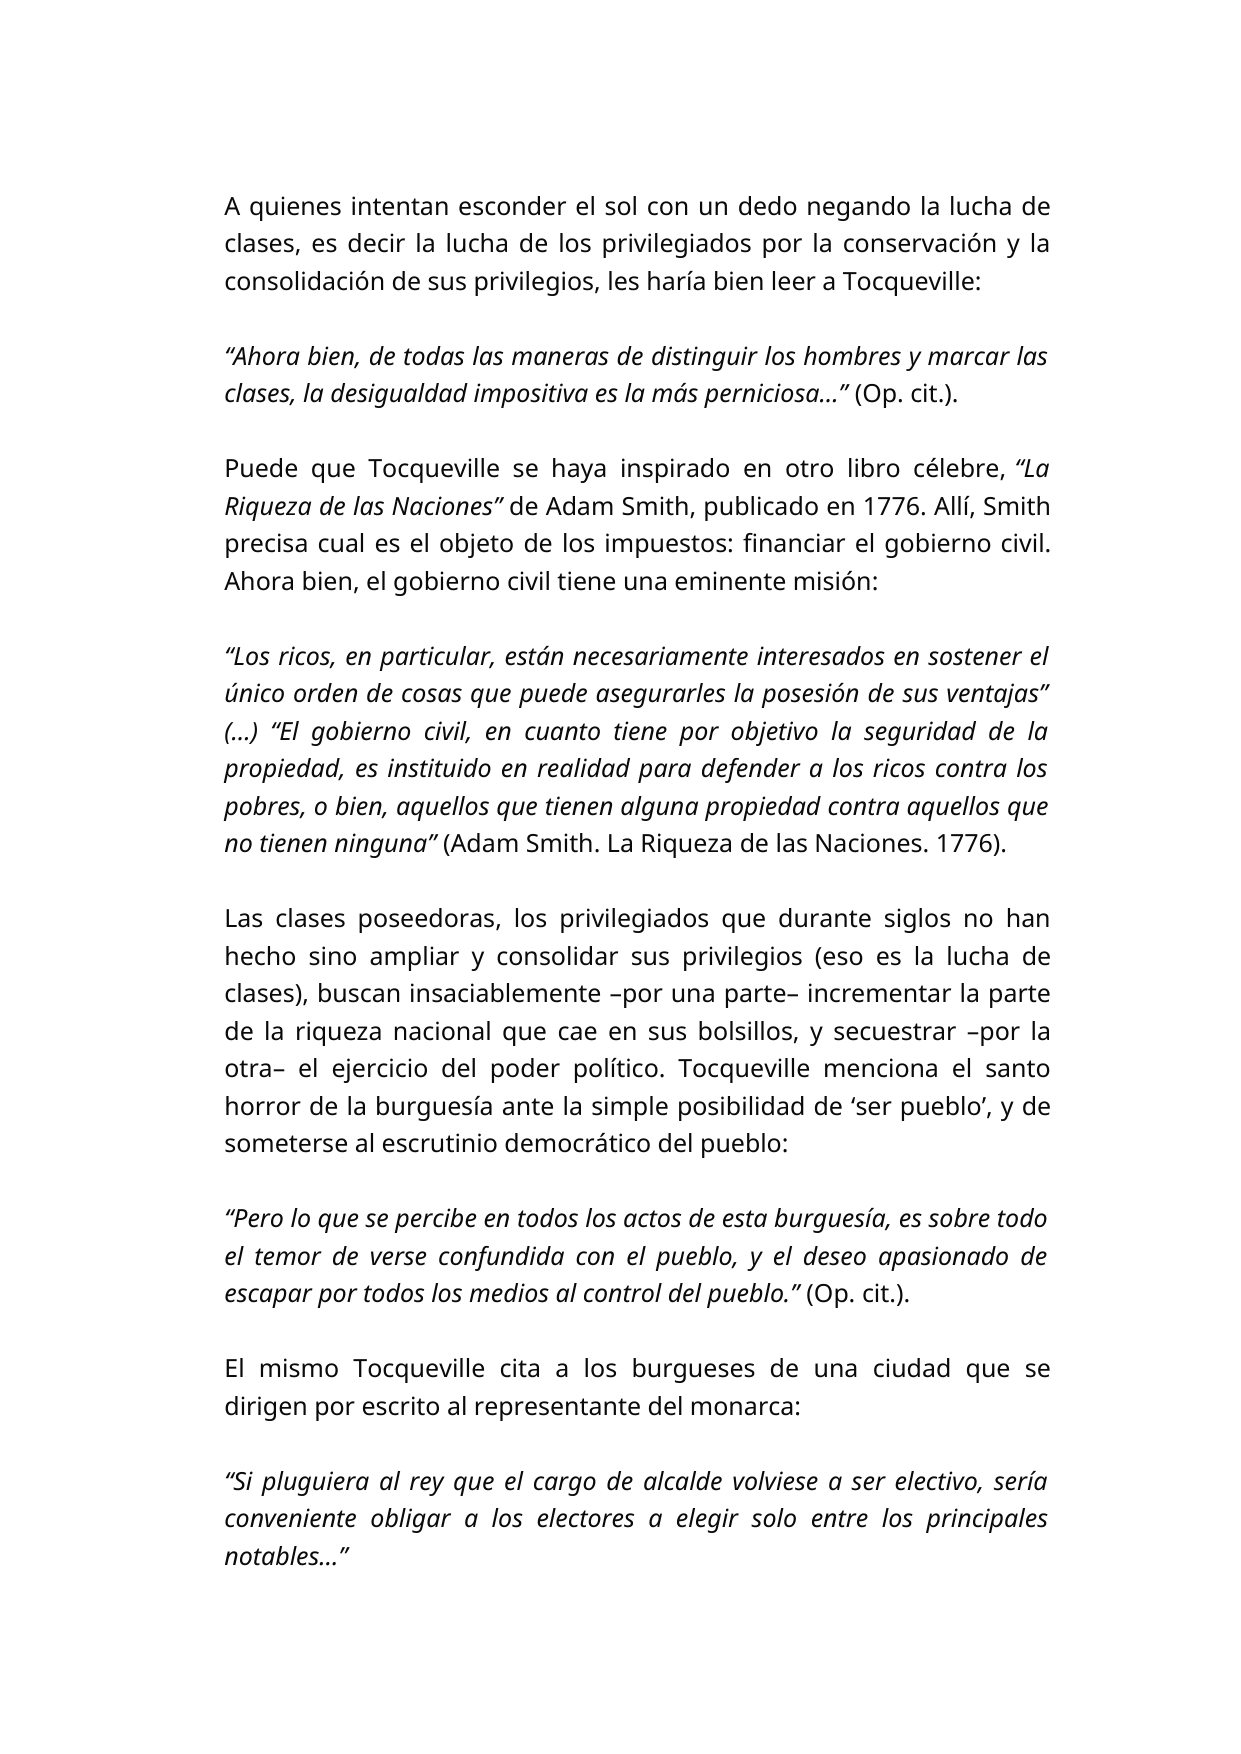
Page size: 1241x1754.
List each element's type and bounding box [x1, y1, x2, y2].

table_header [177, 148, 1099, 1573]
